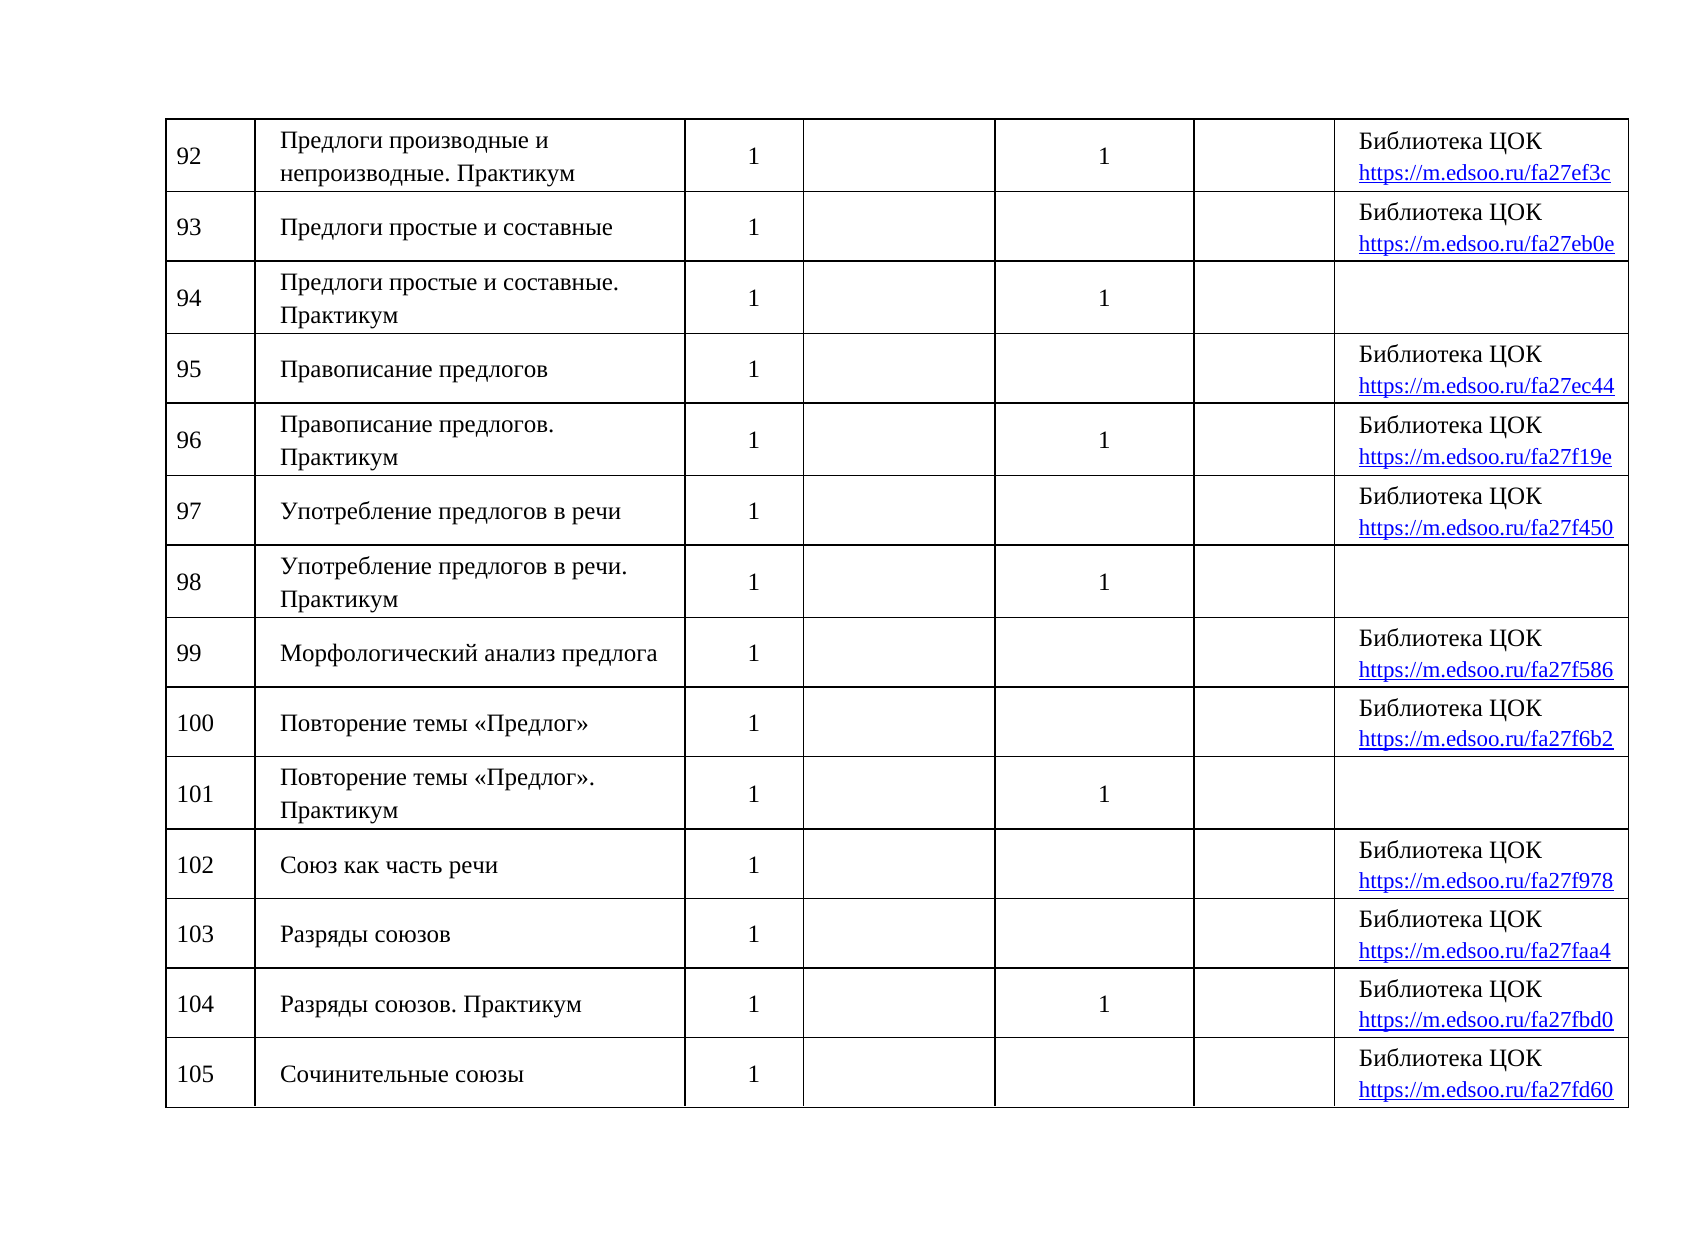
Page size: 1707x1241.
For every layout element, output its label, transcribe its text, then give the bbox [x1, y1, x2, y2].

table_cell [804, 899, 994, 967]
table_cell [804, 688, 994, 756]
table_cell [1335, 546, 1628, 616]
table_cell [804, 546, 994, 616]
table_cell [1195, 192, 1334, 260]
table_cell Употребление предлогов в речи. Практикум [256, 546, 684, 616]
table_cell [1195, 120, 1334, 191]
table_cell 1 [686, 404, 803, 474]
table_cell Правописание предлогов [256, 334, 684, 402]
table_cell 104 [167, 969, 254, 1037]
table_cell [1195, 1038, 1334, 1106]
table_cell 1 [686, 120, 803, 191]
table_cell Библиотека ЦОК https://m.edsoo.ru/fa27f586 [1335, 618, 1628, 686]
table_cell 1 [996, 757, 1193, 828]
table_cell [996, 334, 1193, 402]
table_cell [804, 120, 994, 191]
table_cell 1 [686, 688, 803, 756]
table_cell 1 [996, 969, 1193, 1037]
table_cell [1195, 618, 1334, 686]
table_cell [804, 192, 994, 260]
table_cell 1 [686, 476, 803, 544]
table_cell 105 [167, 1038, 254, 1106]
table_cell [804, 404, 994, 474]
table_cell Морфологический анализ предлога [256, 618, 684, 686]
table_cell 93 [167, 192, 254, 260]
table_cell [804, 618, 994, 686]
table_cell [804, 830, 994, 898]
table_cell [1195, 899, 1334, 967]
table_cell Предлоги простые и составные [256, 192, 684, 260]
table_cell [996, 899, 1193, 967]
table_cell 103 [167, 899, 254, 967]
table_cell Повторение темы «Предлог» [256, 688, 684, 756]
table_cell Библиотека ЦОК https://m.edsoo.ru/fa27f978 [1335, 830, 1628, 898]
table_cell [1195, 476, 1334, 544]
table_cell 1 [686, 969, 803, 1037]
table_cell 1 [996, 262, 1193, 332]
table_cell Правописание предлогов. Практикум [256, 404, 684, 474]
table_cell [804, 969, 994, 1037]
table_cell Библиотека ЦОК https://m.edsoo.ru/fa27eb0e [1335, 192, 1628, 260]
table_cell 95 [167, 334, 254, 402]
table_cell 1 [996, 546, 1193, 616]
table_cell [1195, 262, 1334, 332]
table_cell 1 [686, 192, 803, 260]
table_cell 100 [167, 688, 254, 756]
table_cell 1 [686, 262, 803, 332]
table_cell [804, 262, 994, 332]
table_cell Сочинительные союзы [256, 1038, 684, 1106]
table_cell Предлоги производные и непроизводные. Практикум [256, 120, 684, 191]
table_cell Библиотека ЦОК https://m.edsoo.ru/fa27fd60 [1335, 1038, 1628, 1106]
table_cell 96 [167, 404, 254, 474]
table_cell 94 [167, 262, 254, 332]
table_cell 1 [686, 830, 803, 898]
table_cell [996, 830, 1193, 898]
table_cell [1195, 757, 1334, 828]
table_cell 92 [167, 120, 254, 191]
table_cell [1195, 546, 1334, 616]
table_cell 101 [167, 757, 254, 828]
table_cell 97 [167, 476, 254, 544]
table_cell [804, 476, 994, 544]
table_cell 1 [686, 757, 803, 828]
table_cell [1335, 262, 1628, 332]
table_cell Библиотека ЦОК https://m.edsoo.ru/fa27f19e [1335, 404, 1628, 474]
table_cell [1195, 688, 1334, 756]
table_cell [996, 688, 1193, 756]
table_cell 99 [167, 618, 254, 686]
table_cell [804, 1038, 994, 1106]
table_cell Разряды союзов [256, 899, 684, 967]
table_cell Употребление предлогов в речи [256, 476, 684, 544]
table_cell 1 [996, 404, 1193, 474]
table_cell Разряды союзов. Практикум [256, 969, 684, 1037]
table_cell Повторение темы «Предлог». Практикум [256, 757, 684, 828]
table_cell 1 [686, 618, 803, 686]
table_cell [804, 757, 994, 828]
table_cell [996, 192, 1193, 260]
table_cell 1 [996, 120, 1193, 191]
table_cell 98 [167, 546, 254, 616]
table_cell 102 [167, 830, 254, 898]
table_cell [1195, 830, 1334, 898]
table_cell Библиотека ЦОК https://m.edsoo.ru/fa27fbd0 [1335, 969, 1628, 1037]
table_cell [1195, 334, 1334, 402]
table_cell 1 [686, 899, 803, 967]
table_cell [996, 1038, 1193, 1106]
table_cell [1335, 757, 1628, 828]
table_cell [996, 618, 1193, 686]
table_cell Библиотека ЦОК https://m.edsoo.ru/fa27ef3c [1335, 120, 1628, 191]
table_cell [1195, 404, 1334, 474]
table_cell [804, 334, 994, 402]
table_cell Библиотека ЦОК https://m.edsoo.ru/fa27f6b2 [1335, 688, 1628, 756]
table_cell [996, 476, 1193, 544]
table_cell Библиотека ЦОК https://m.edsoo.ru/fa27faa4 [1335, 899, 1628, 967]
table_cell 1 [686, 1038, 803, 1106]
table_cell Предлоги простые и составные. Практикум [256, 262, 684, 332]
table_cell [1195, 969, 1334, 1037]
table_cell Библиотека ЦОК https://m.edsoo.ru/fa27ec44 [1335, 334, 1628, 402]
table_cell Союз как часть речи [256, 830, 684, 898]
table_cell 1 [686, 334, 803, 402]
table_cell 1 [686, 546, 803, 616]
table_cell Библиотека ЦОК https://m.edsoo.ru/fa27f450 [1335, 476, 1628, 544]
